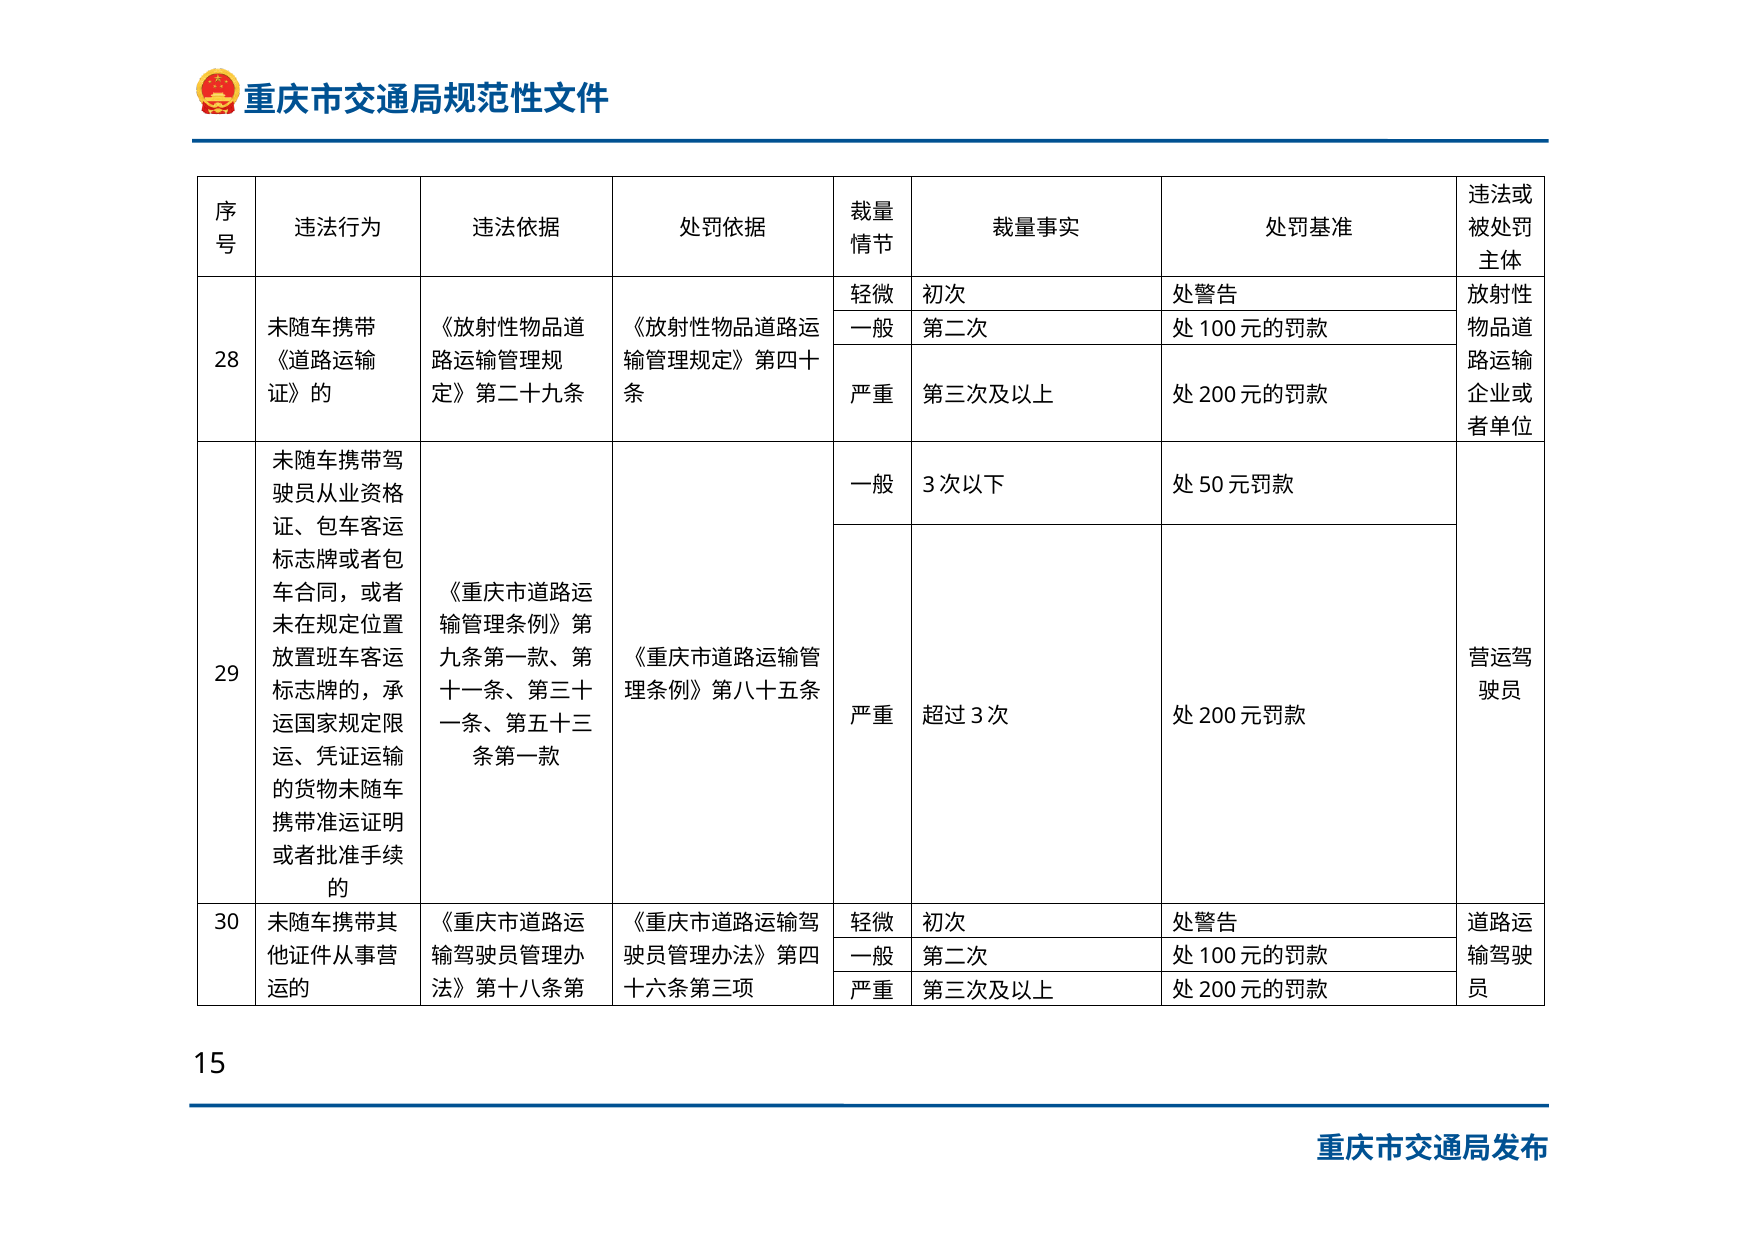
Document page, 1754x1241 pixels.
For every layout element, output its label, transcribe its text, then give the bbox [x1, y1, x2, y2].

table_cell 放射性物品道路运输企业或者单位 [1457, 277, 1544, 441]
table_cell 《放射性物品道路运输管理规定》第二十九条 [421, 277, 612, 441]
table_cell 严重 [834, 345, 911, 441]
table_cell 一般 [834, 938, 911, 971]
table_header 处罚依据 [613, 177, 833, 276]
table_header 裁量事实 [912, 177, 1161, 276]
table_cell 未随车携带《道路运输证》的 [256, 277, 420, 441]
table_cell 30 [198, 904, 255, 1005]
table_cell 处警告 [1162, 904, 1456, 937]
table_cell 严重 [834, 972, 911, 1005]
table_cell 处200元的罚款 [1162, 972, 1456, 1005]
table_cell 初次 [912, 277, 1161, 309]
table_cell 28 [198, 277, 255, 441]
table_cell 道路运输驾驶员 [1457, 904, 1544, 1005]
table_header 处罚基准 [1162, 177, 1456, 276]
table_cell 营运驾驶员 [1457, 442, 1544, 903]
table_cell 《重庆市道路运输驾驶员管理办法》第十八条第二项 [421, 904, 612, 1005]
table_header 违法或被处罚主体 [1457, 177, 1544, 276]
table_cell 第三次及以上 [912, 972, 1161, 1005]
table_cell 处200元罚款 [1162, 525, 1456, 903]
table_cell 超过3次 [912, 525, 1161, 903]
table_cell 处警告 [1162, 277, 1456, 309]
table_cell 轻微 [834, 277, 911, 309]
table_cell 第三次及以上 [912, 345, 1161, 441]
table_cell 《重庆市道路运输驾驶员管理办法》第四十六条第三项 [613, 904, 833, 1005]
table_cell 轻微 [834, 904, 911, 937]
table_header 违法行为 [256, 177, 420, 276]
table_cell 处100元的罚款 [1162, 311, 1456, 343]
table_cell 《放射性物品道路运输管理规定》第四十条 [613, 277, 833, 441]
table_header 裁量 情节 [834, 177, 911, 276]
table_cell 《重庆市道路运输管理条例》第八十五条 [613, 442, 833, 903]
table_cell 《重庆市道路运输管理条例》第九条第一款、第十一条、第三十一条、第五十三条第一款 [421, 442, 612, 903]
table_cell 处100元的罚款 [1162, 938, 1456, 971]
table_cell 处200元的罚款 [1162, 345, 1456, 441]
table_cell 处50元罚款 [1162, 442, 1456, 524]
table_cell 严重 [834, 525, 911, 903]
table_header 违法依据 [421, 177, 612, 276]
table_cell 一般 [834, 311, 911, 343]
table_cell 第二次 [912, 938, 1161, 971]
table_cell 3次以下 [912, 442, 1161, 524]
table_cell 初次 [912, 904, 1161, 937]
picture [192, 67, 244, 118]
table_cell 第二次 [912, 311, 1161, 343]
table_cell 一般 [834, 442, 911, 524]
table_header 序号 [198, 177, 255, 276]
table_cell 未随车携带驾驶员从业资格证、包车客运标志牌或者包车合同，或者未在规定位置放置班车客运标志牌的，承运国家规定限运、凭证运输的货物未随车携带准运证明或者批准手续的 [256, 442, 420, 903]
table_cell 未随车携带其他证件从事营运的 [256, 904, 420, 1005]
table_cell 29 [198, 442, 255, 903]
